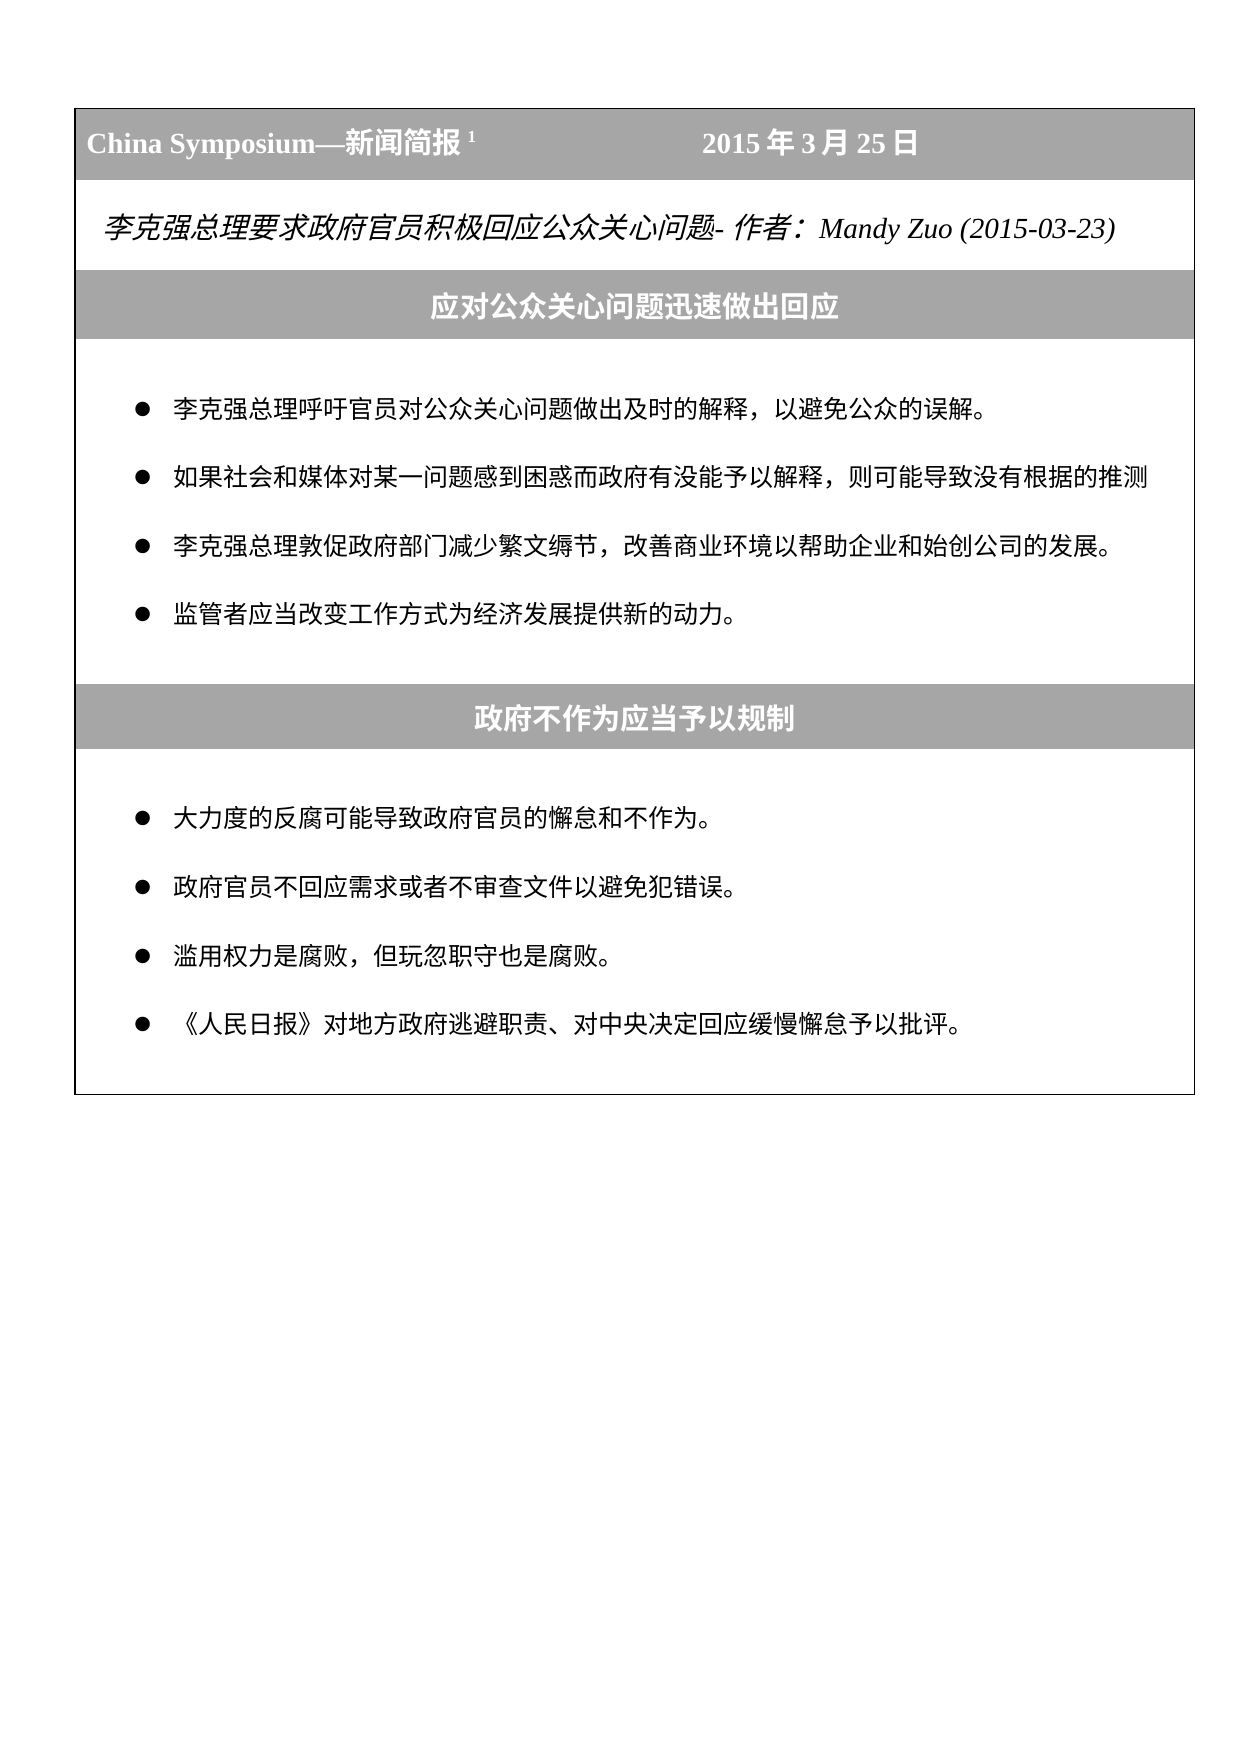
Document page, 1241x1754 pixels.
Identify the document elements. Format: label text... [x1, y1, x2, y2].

table_header China Symposium—新闻简报1 2015年3月25日 [76, 109, 1194, 180]
table_cell 李克强总理呼吁官员对公众关心问题做出及时的解释，以避免公众的误解。 如果社会和媒体对某一问题感到困惑而政府有没能予以解释，则可能导致没有根据的推测 李克强总理敦促政府部门减少繁文缛节，改善商业环境以帮助企业和始创公司的发展。 监管者应当改变工作方式为经济发展提供新的动力。 [76, 339, 1194, 684]
table_cell 大力度的反腐可能导致政府官员的懈怠和不作为。 政府官员不回应需求或者不审查文件以避免犯错误。 滥用权力是腐败，但玩忽职守也是腐败。 《人民日报》对地方政府逃避职责、对中央决定回应缓慢懈怠予以批评。 [76, 749, 1194, 1094]
table_cell 应对公众关心问题迅速做出回应 [76, 270, 1194, 339]
table_cell 政府不作为应当予以规制 [76, 684, 1194, 749]
table_cell 李克强总理要求政府官员积极回应公众关心问题- 作者：Mandy Zuo (2015-03-23) [76, 180, 1194, 270]
